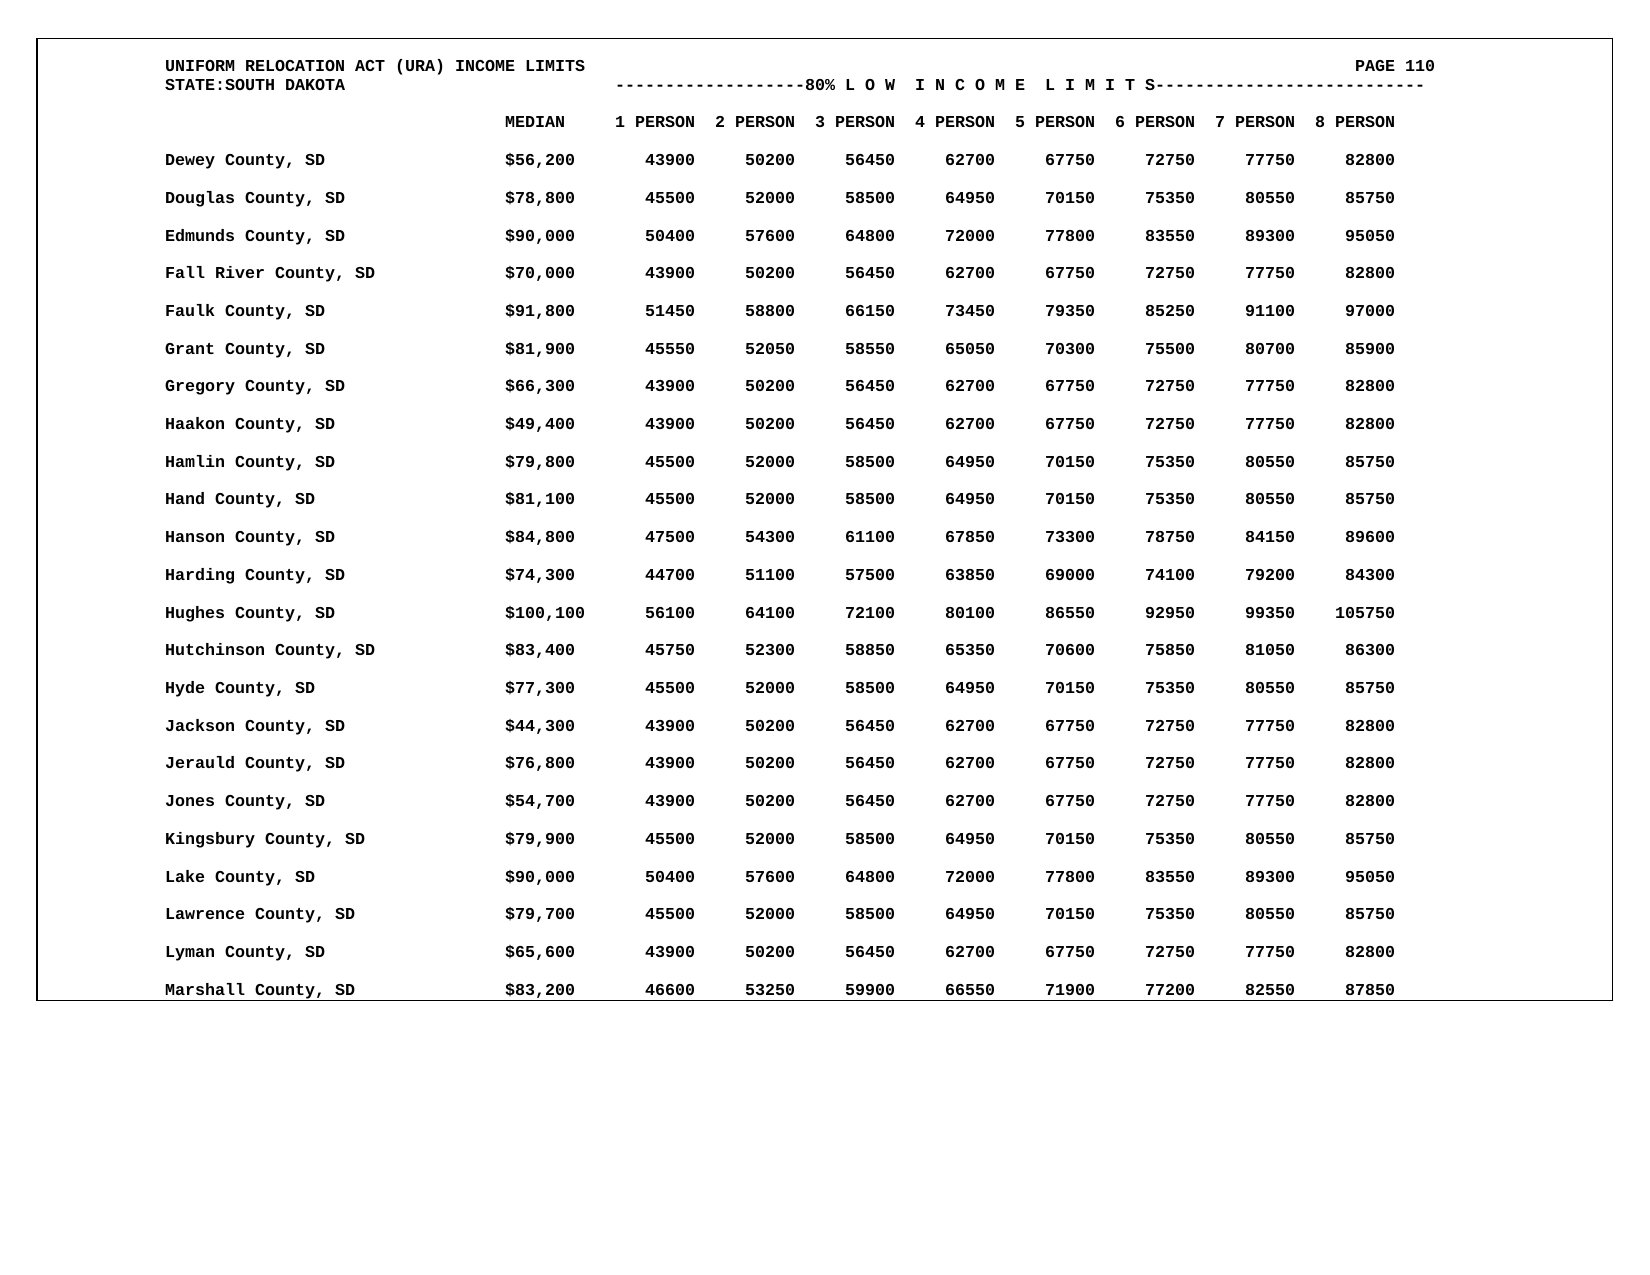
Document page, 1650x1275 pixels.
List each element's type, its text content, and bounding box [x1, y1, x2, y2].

text UNIFORM RELOCATION ACT (URA) INCOME LIMITS PAGE 110 STATE:SOUTH DAKOTA -------------------80% L O W I N C O M E L I M I T S--------------------------- MEDIAN 1 PERSON 2 PERSON 3 PERSON 4 PERSON 5 PERSON 6 PERSON 7 PERSON 8 PERSON Dewey County, SD $56,200 43900 50200 56450 62700 67750 72750 77750 82800 Douglas County, SD $78,800 45500 52000 58500 64950 70150 75350 80550 85750 Edmunds County, SD $90,000 50400 57600 64800 72000 77800 83550 89300 95050 Fall River County, SD $70,000 43900 50200 56450 62700 67750 72750 77750 82800 Faulk County, SD $91,800 51450 58800 66150 73450 79350 85250 91100 97000 Grant County, SD $81,900 45550 52050 58550 65050 70300 75500 80700 85900 Gregory County, SD $66,300 43900 50200 56450 62700 67750 72750 77750 82800 Haakon County, SD $49,400 43900 50200 56450 62700 67750 72750 77750 82800 Hamlin County, SD $79,800 45500 52000 58500 64950 70150 75350 80550 85750 Hand County, SD $81,100 45500 52000 58500 64950 70150 75350 80550 85750 Hanson County, SD $84,800 47500 54300 61100 67850 73300 78750 84150 89600 Harding County, SD $74,300 44700 51100 57500 63850 69000 74100 79200 84300 Hughes County, SD $100,100 56100 64100 72100 80100 86550 92950 99350 105750 Hutchinson County, SD $83,400 45750 52300 58850 65350 70600 75850 81050 86300 Hyde County, SD $77,300 45500 52000 58500 64950 70150 75350 80550 85750 Jackson County, SD $44,300 43900 50200 56450 62700 67750 72750 77750 82800 Jerauld County, SD $76,800 43900 50200 56450 62700 67750 72750 77750 82800 Jones County, SD $54,700 43900 50200 56450 62700 67750 72750 77750 82800 Kingsbury County, SD $79,900 45500 52000 58500 64950 70150 75350 80550 85750 Lake County, SD $90,000 50400 57600 64800 72000 77800 83550 89300 95050 Lawrence County, SD $79,700 45500 52000 58500 64950 70150 75350 80550 85750 Lyman County, SD $65,600 43900 50200 56450 62700 67750 72750 77750 82800 Marshall County, SD $83,200 46600 53250 59900 66550 71900 77200 82550 87850 [38, 39, 1612, 1000]
